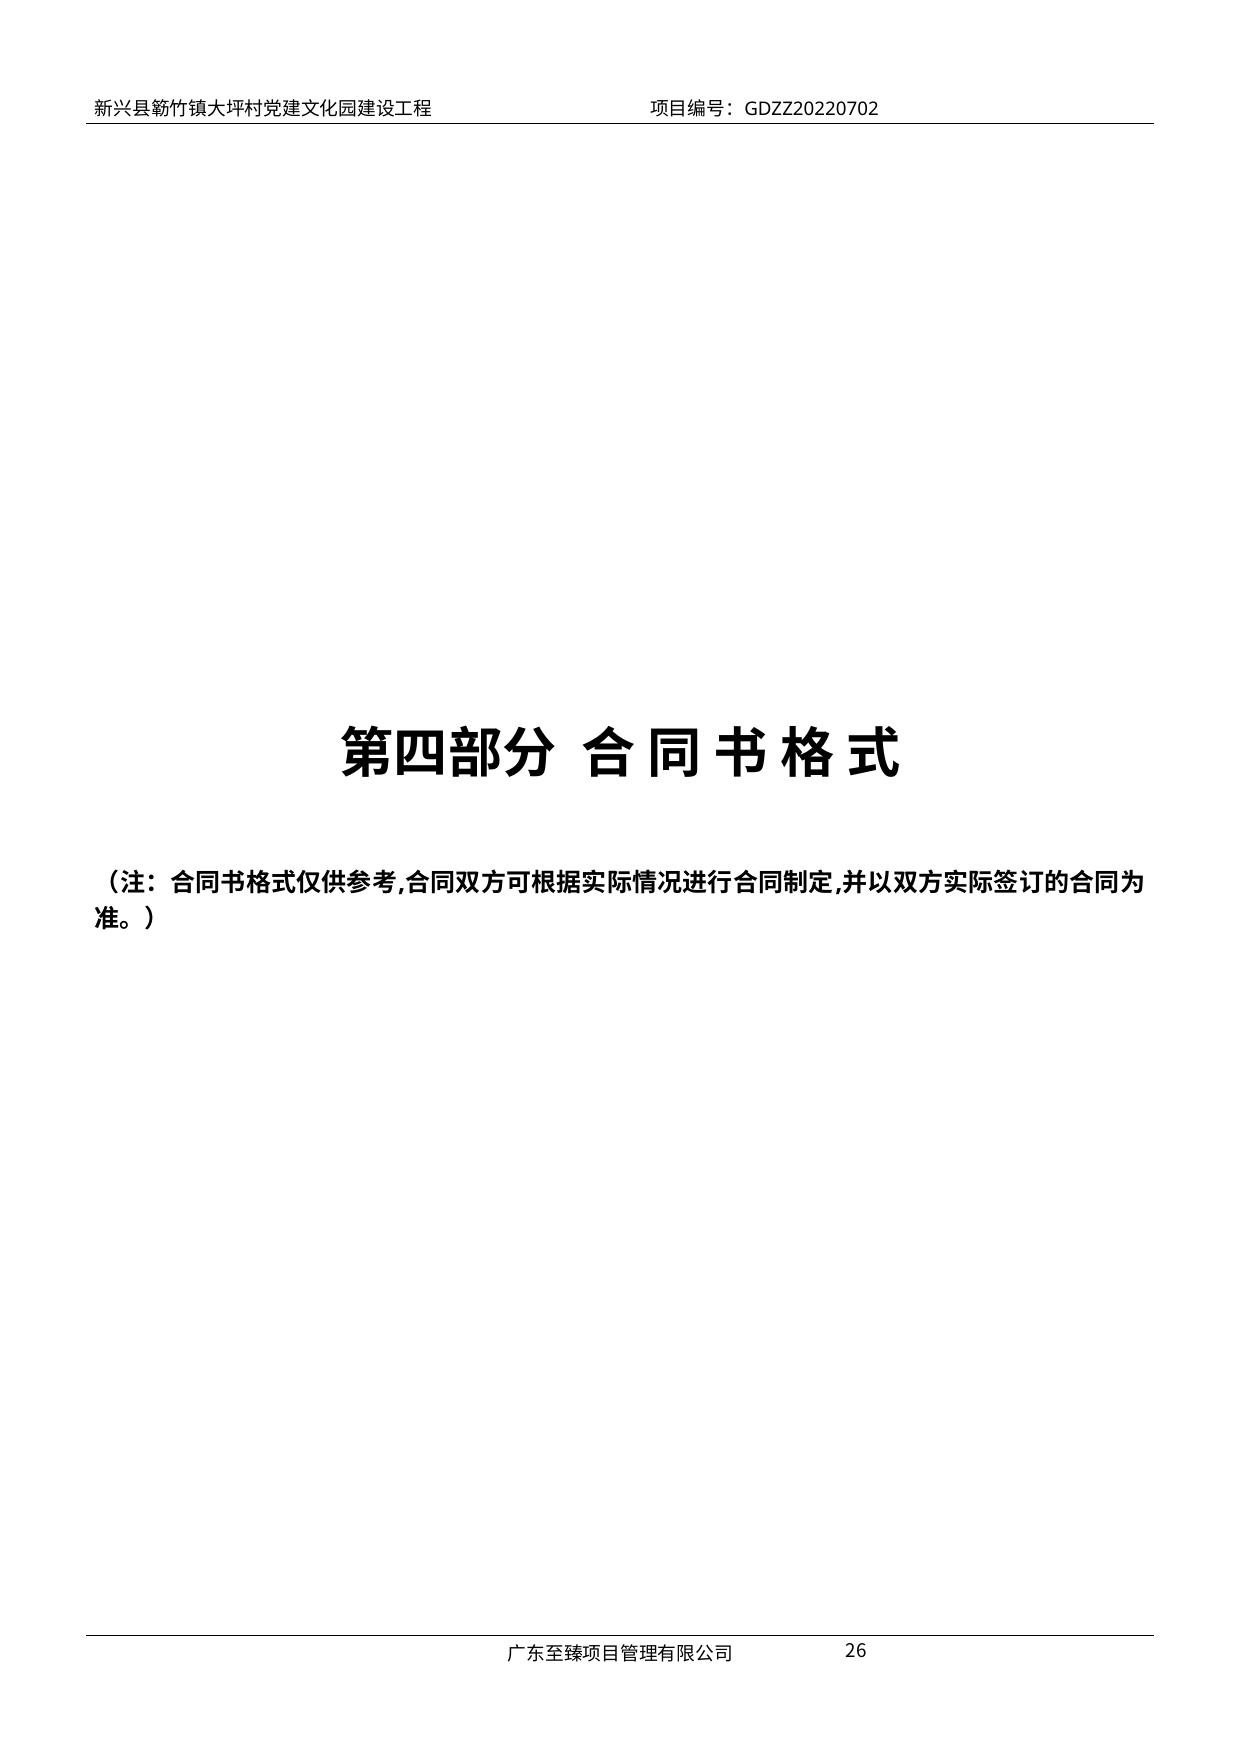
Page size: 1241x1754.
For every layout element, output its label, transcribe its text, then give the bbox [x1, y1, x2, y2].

subtitle 第四部分 合 同 书 格 式 [94, 709, 1146, 788]
text （注：合同书格式仅供参考,合同双方可根据实际情况进行合同制定,并以双方实际签订的合同为准。） [94, 862, 1146, 934]
